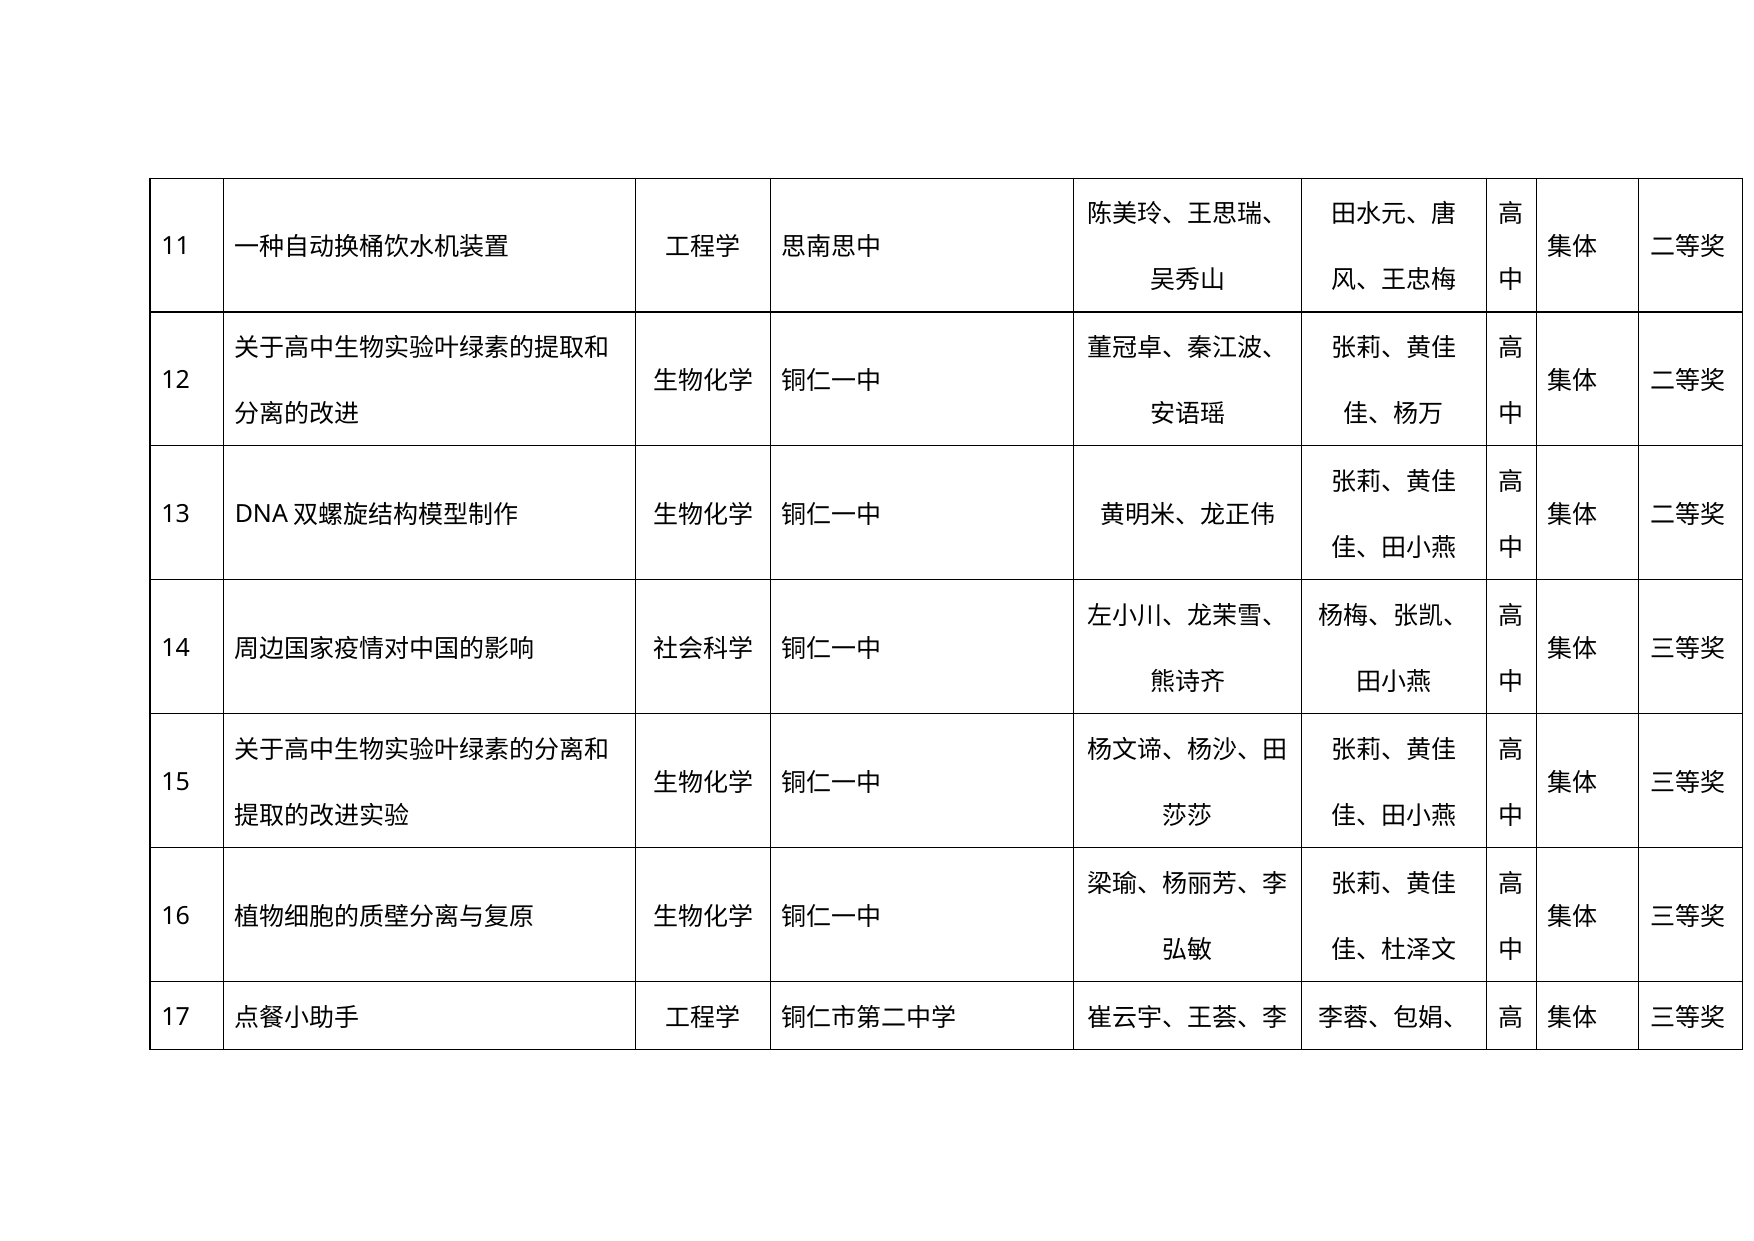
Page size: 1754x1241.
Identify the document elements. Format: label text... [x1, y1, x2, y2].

table_cell 高中 [1487, 446, 1536, 579]
table_cell 张莉、黄佳佳、杜泽文 [1302, 848, 1486, 981]
table_cell 铜仁一中 [771, 313, 1073, 445]
table_cell 集体 [1537, 714, 1638, 847]
table_cell 集体 [1537, 982, 1638, 1049]
table_cell 高中 [1487, 714, 1536, 847]
table_cell 高中 [1487, 580, 1536, 713]
table_cell DNA双螺旋结构模型制作 [224, 446, 635, 579]
table_cell 生物化学 [636, 848, 770, 981]
table_cell 思南思中 [771, 179, 1073, 311]
table_cell 三等奖 [1639, 848, 1742, 981]
table_cell 工程学 [636, 982, 770, 1049]
table_cell 二等奖 [1639, 446, 1742, 579]
table_cell 集体 [1537, 580, 1638, 713]
table_cell 高中 [1487, 848, 1536, 981]
table_cell 14 [151, 580, 223, 713]
table_cell 社会科学 [636, 580, 770, 713]
table_cell 集体 [1537, 179, 1638, 311]
table_cell 关于高中生物实验叶绿素的提取和分离的改进 [224, 313, 635, 445]
table_cell 高中 [1487, 313, 1536, 445]
table_cell 左小川、龙茉雪、熊诗齐 [1074, 580, 1301, 713]
table_cell 周边国家疫情对中国的影响 [224, 580, 635, 713]
table_cell 集体 [1537, 848, 1638, 981]
table_cell 生物化学 [636, 446, 770, 579]
table_cell 三等奖 [1639, 580, 1742, 713]
table_cell 集体 [1537, 446, 1638, 579]
table_cell 高中 [1487, 982, 1536, 1049]
table_cell 三等奖 [1639, 982, 1742, 1049]
table_cell 集体 [1537, 313, 1638, 445]
table_cell 张莉、黄佳佳、田小燕 [1302, 446, 1486, 579]
table_cell 杨文谛、杨沙、田莎莎 [1074, 714, 1301, 847]
table_cell 11 [151, 179, 223, 311]
table_cell 点餐小助手 [224, 982, 635, 1049]
table_cell 铜仁一中 [771, 714, 1073, 847]
table_cell 铜仁一中 [771, 848, 1073, 981]
table_cell 铜仁一中 [771, 446, 1073, 579]
table_cell 13 [151, 446, 223, 579]
table_cell 17 [151, 982, 223, 1049]
table_cell 关于高中生物实验叶绿素的分离和提取的改进实验 [224, 714, 635, 847]
table_cell 铜仁市第二中学 [771, 982, 1073, 1049]
table_cell 梁瑜、杨丽芳、李弘敏 [1074, 848, 1301, 981]
table_cell 16 [151, 848, 223, 981]
table_cell 张莉、黄佳佳、田小燕 [1302, 714, 1486, 847]
table_cell 陈美玲、王思瑞、吴秀山 [1074, 179, 1301, 311]
table_cell 15 [151, 714, 223, 847]
table_cell 12 [151, 313, 223, 445]
table_cell 三等奖 [1639, 714, 1742, 847]
table_cell 李蓉、包娟、周德棕 [1302, 982, 1486, 1049]
table_cell 杨梅、张凯、田小燕 [1302, 580, 1486, 713]
table_cell 二等奖 [1639, 313, 1742, 445]
table_cell 黄明米、龙正伟 [1074, 446, 1301, 579]
table_cell 张莉、黄佳佳、杨万 [1302, 313, 1486, 445]
table_cell 铜仁一中 [771, 580, 1073, 713]
table_cell 崔云宇、王荟、李浓 [1074, 982, 1301, 1049]
table_cell 田水元、唐风、王忠梅 [1302, 179, 1486, 311]
table_cell 生物化学 [636, 313, 770, 445]
table_cell 董冠卓、秦江波、安语瑶 [1074, 313, 1301, 445]
table_cell 生物化学 [636, 714, 770, 847]
table_cell 工程学 [636, 179, 770, 311]
table_cell 一种自动换桶饮水机装置 [224, 179, 635, 311]
table_cell 植物细胞的质壁分离与复原 [224, 848, 635, 981]
table_cell 高中 [1487, 179, 1536, 311]
table_cell 二等奖 [1639, 179, 1742, 311]
